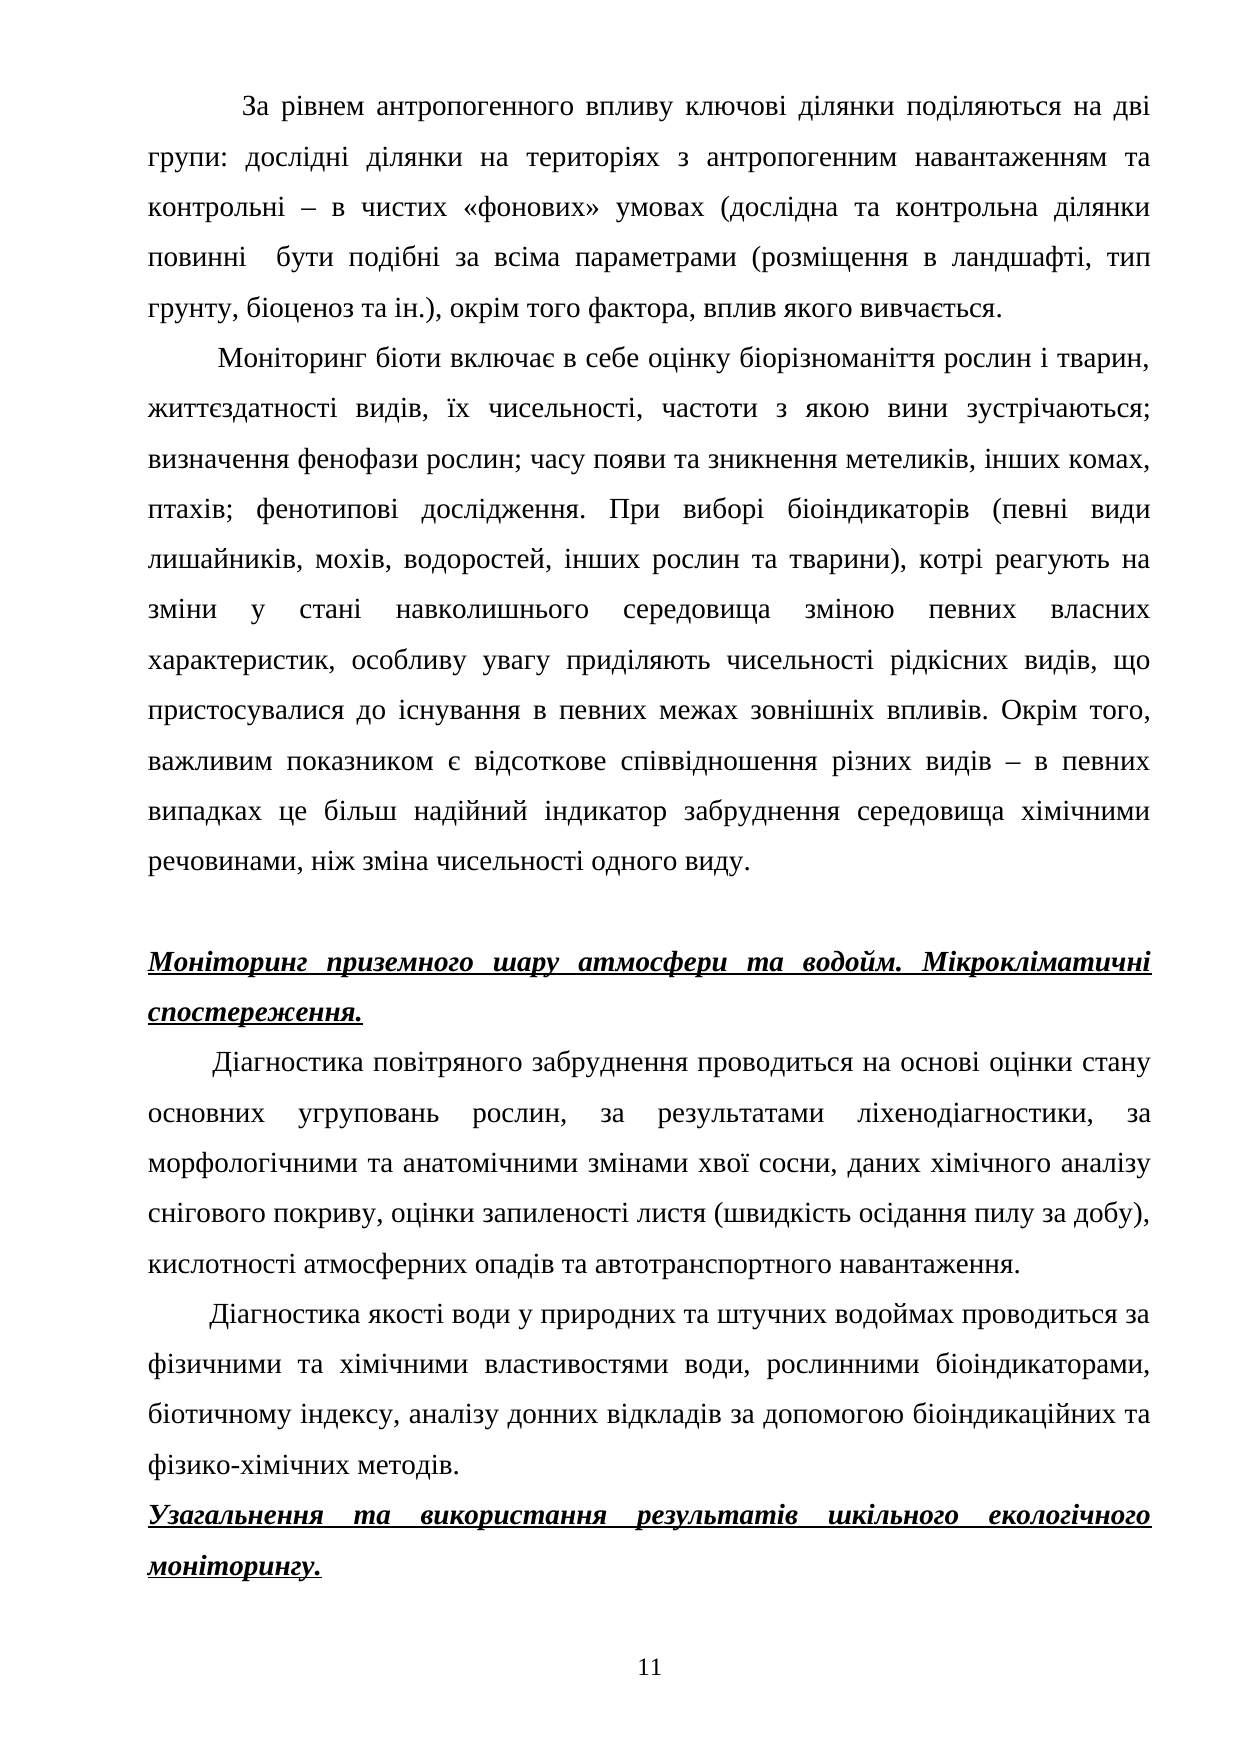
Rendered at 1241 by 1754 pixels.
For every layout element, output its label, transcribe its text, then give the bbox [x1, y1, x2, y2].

text Узагальнення та використання результатів шкільного екологічного моніторингу. [148, 1497, 1152, 1526]
text Моніторинг приземного шару атмосфери та водойм. Мікрокліматичні спостереження. [148, 975, 1152, 1028]
text Діагностика повітряного забруднення проводиться на основі оцінки стану основних угруповань рослин, за результатами ліхенодіагностики, за морфологічними та анатомічними змінами хвої сосни, даних хімічного аналізу снігового покриву, оцінки запиленості листя (швидкість осідання пилу за добу), кислотності атмосферних опадів та автотранспортного навантаження. [148, 1044, 1152, 1279]
text Узагальнення та використання результатів шкільного екологічного моніторингу. [148, 1528, 1152, 1581]
text Моніторинг біоти включає в себе оцінку біорізноманіття рослин і тварин, життєздатності видів, їх чисельності, частоти з якою вини зустрічаються; визначення фенофази рослин; часу появи та зникнення метеликів, інших комах, птахів; фенотипові дослідження. При виборі біоіндикаторів (певні види лишайників, мохів, водоростей, інших рослин та тварини), котрі реагують на зміни у стані навколишнього середовища зміною певних власних характеристик, особливу увагу приділяють чисельності рідкісних видів, що пристосувалися до існування в певних межах зовнішніх впливів. Окрім того, важливим показником є відсоткове співвідношення різних видів – в певних випадках це більш надійний індикатор забруднення середовища хімічними речовинами, ніж зміна чисельності одного виду. [148, 340, 1152, 877]
text Діагностика якості води у природних та штучних водоймах проводиться за фізичними та хімічними властивостями води, рослинними біоіндикаторами, біотичному індексу, аналізу донних відкладів за допомогою біоіндикаційних та фізико-хімічних методів. [148, 1296, 1152, 1481]
text Моніторинг приземного шару атмосфери та водойм. Мікрокліматичні спостереження. [148, 944, 1152, 973]
text За рівнем антропогенного впливу ключові ділянки поділяються на дві групи: дослідні ділянки на територіях з антропогенним навантаженням та контрольні – в чистих «фонових» умовах (дослідна та контрольна ділянки повинні бути подібні за всіма параметрами (розміщення в ландшафті, тип грунту, біоценоз та ін.), окрім того фактора, вплив якого вивчається. [148, 88, 1152, 323]
